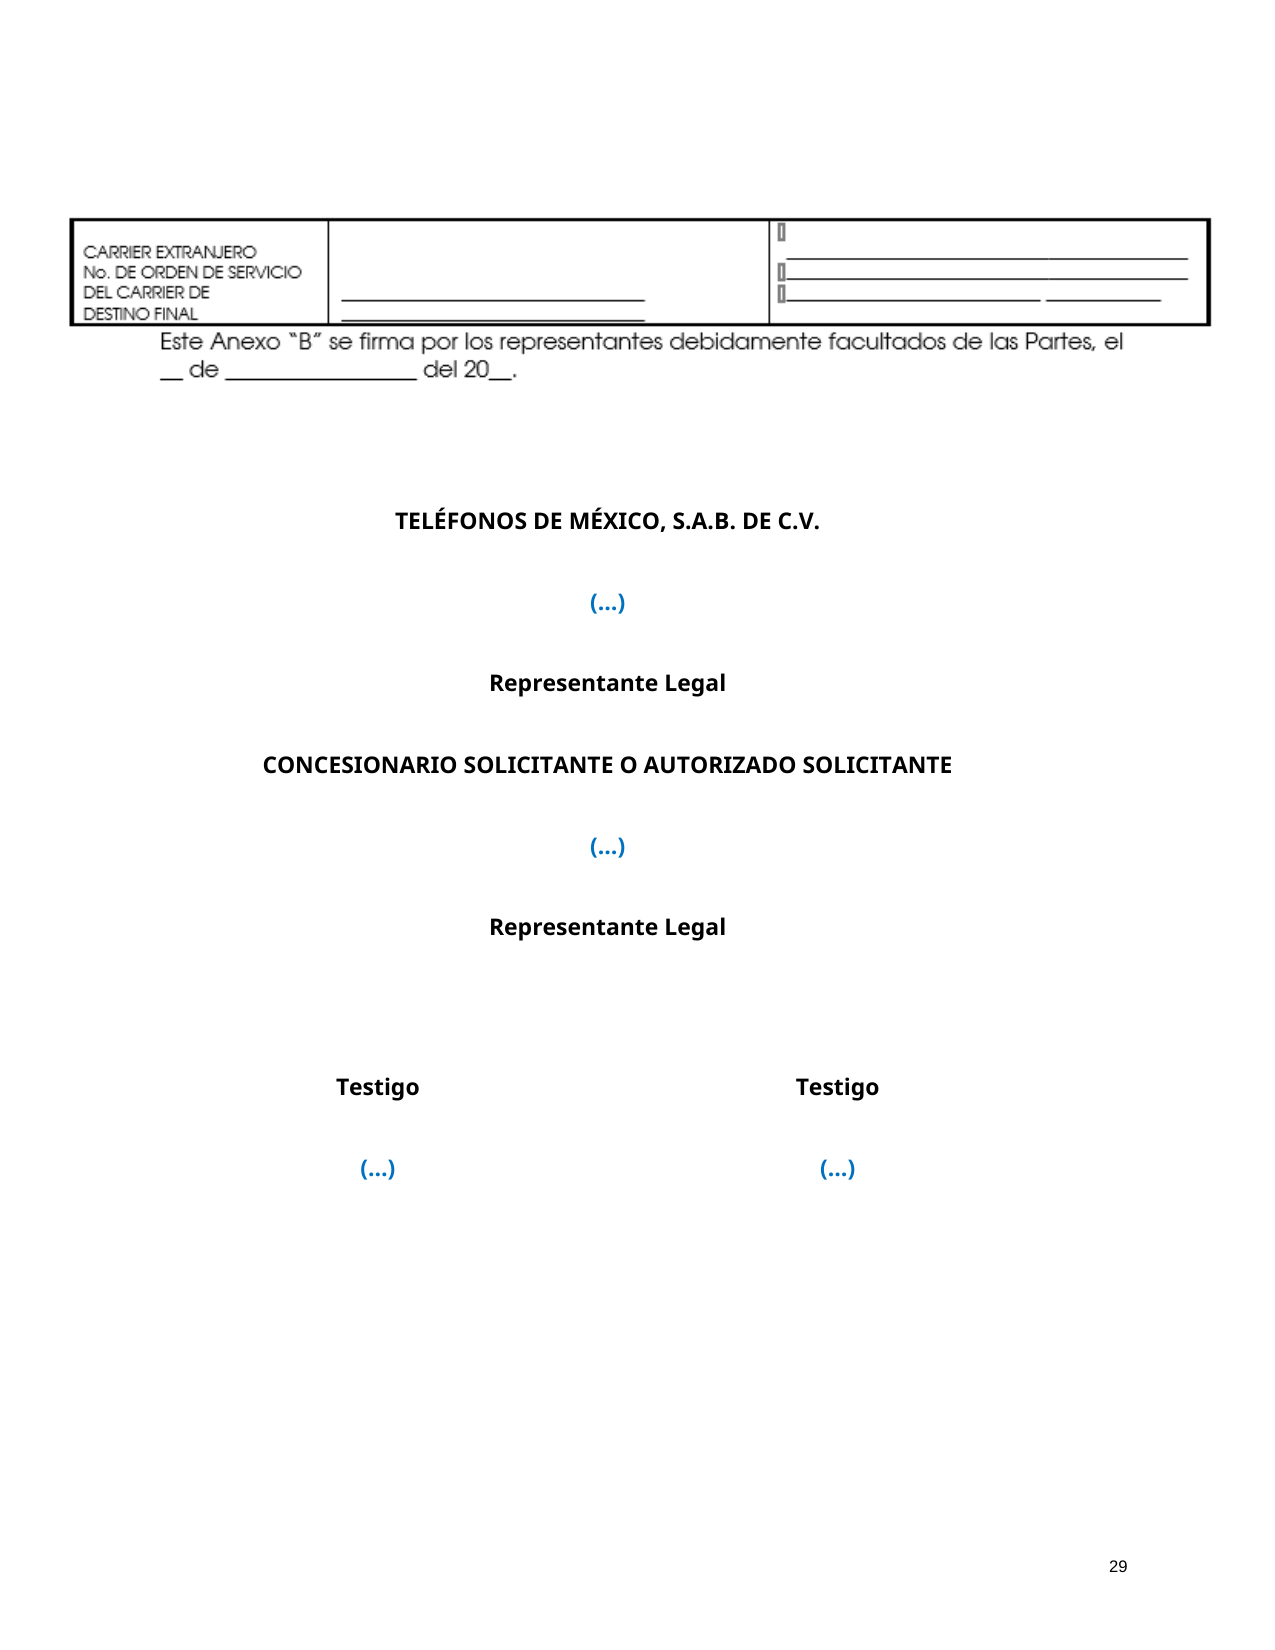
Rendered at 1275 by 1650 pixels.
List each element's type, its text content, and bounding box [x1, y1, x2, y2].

table_cell (…) [148, 805, 1067, 886]
table_cell (…) [148, 561, 1067, 642]
table_cell Representante Legal [148, 886, 1067, 967]
table_cell (…) [608, 1128, 1067, 1209]
table_cell (…) [148, 1128, 607, 1209]
picture [59, 206, 1222, 396]
table_cell CONCESIONARIO SOLICITANTE O AUTORIZADO SOLICITANTE [148, 724, 1067, 805]
table_header Testigo [148, 1046, 607, 1127]
table_header Testigo [608, 1046, 1067, 1127]
table_header TELÉFONOS DE MÉXICO, S.A.B. DE C.V. [148, 480, 1067, 561]
table_cell Representante Legal [148, 643, 1067, 724]
